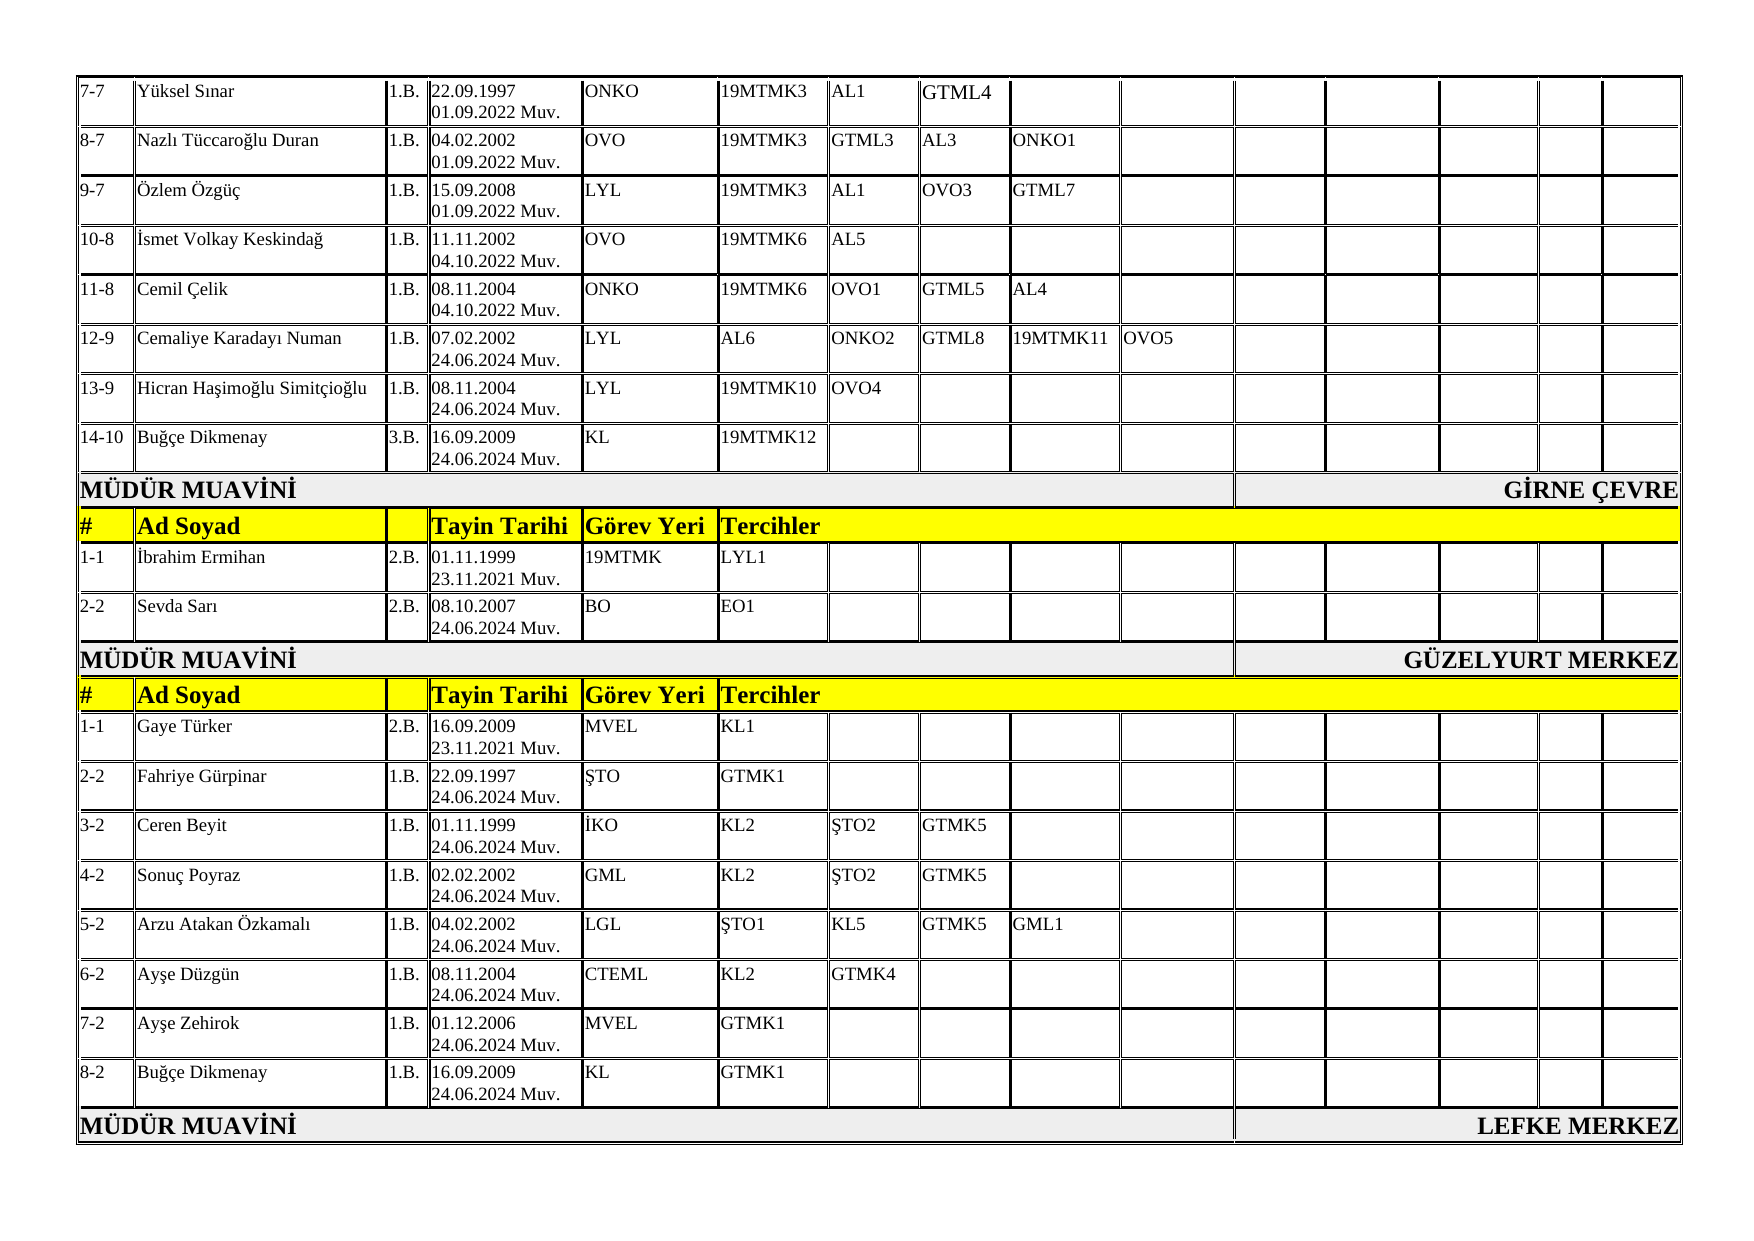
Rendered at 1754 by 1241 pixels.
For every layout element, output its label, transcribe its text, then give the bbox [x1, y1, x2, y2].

table_cell [1540, 714, 1601, 760]
table_cell GÜZELYURT MERKEZ [1236, 640, 1680, 675]
table_cell [1327, 1010, 1438, 1057]
table_cell [1122, 714, 1233, 760]
table_cell [1540, 177, 1601, 223]
table_cell [830, 425, 918, 471]
table_cell [1122, 763, 1233, 809]
table_cell [1012, 1060, 1119, 1106]
table_cell OVO [584, 227, 717, 273]
table_cell [1327, 425, 1438, 471]
table_cell MÜDÜR MUAVİNİ [79, 640, 1233, 675]
table_cell GİRNE ÇEVRE [1235, 471, 1681, 506]
table_cell OVO1 [830, 276, 918, 322]
table_cell [1327, 862, 1438, 908]
table_cell 01.12.2006 24.06.2024 Muv. [431, 1010, 581, 1057]
table_cell Hicran Haşimoğlu Simitçioğlu [136, 375, 385, 421]
table_cell 19MTMK3 [720, 128, 827, 174]
table_cell [1327, 813, 1438, 859]
table_cell 1.B. [388, 1010, 427, 1057]
table_cell [1236, 1060, 1324, 1106]
table_cell [1012, 714, 1119, 760]
table_cell Cemil Çelik [136, 276, 385, 322]
table_cell Buğçe Dikmenay [136, 425, 385, 471]
table_cell ONKO1 [1012, 128, 1119, 174]
table_cell Yüksel Sınar [135, 78, 386, 124]
table_cell 02.02.2002 24.06.2024 Muv. [431, 862, 581, 908]
table_cell GTMK5 [921, 862, 1009, 908]
table_cell Tercihler [720, 506, 1680, 541]
table_cell EO1 [720, 594, 827, 640]
table_cell [1327, 128, 1438, 174]
table_cell LEFKE MERKEZ [1235, 1106, 1680, 1141]
table_cell 16.09.2009 24.06.2024 Muv. [431, 425, 581, 471]
table_cell [1441, 326, 1537, 372]
table_cell LYL [584, 326, 717, 372]
table_cell [1122, 862, 1233, 908]
table_cell [1604, 908, 1680, 958]
table_cell 04.02.2002 24.06.2024 Muv. [431, 912, 581, 958]
table_cell [1121, 78, 1235, 124]
table_cell Ayşe Düzgün [136, 961, 385, 1007]
table_cell [1236, 544, 1324, 591]
table_cell [1604, 541, 1680, 591]
table_cell ŞTO1 [720, 912, 827, 958]
table_cell [388, 679, 427, 710]
table_cell KL2 [720, 961, 827, 1007]
table_cell [1236, 177, 1324, 223]
table_cell BO [584, 594, 717, 640]
table_cell Görev Yeri [584, 679, 717, 710]
table_cell 19MTMK11 [1012, 326, 1119, 372]
table_cell [1122, 227, 1233, 273]
table_cell Ceren Beyit [136, 813, 385, 859]
table_cell [1540, 813, 1601, 859]
table_cell 22.09.1997 01.09.2022 Muv. [429, 78, 582, 124]
table_cell İsmet Volkay Keskindağ [136, 227, 385, 273]
table_cell GTML7 [1012, 177, 1119, 223]
table_cell [1540, 1060, 1601, 1106]
table_cell [1327, 1060, 1438, 1106]
table_cell [1236, 862, 1324, 908]
table_cell [1327, 227, 1438, 273]
table_cell [1441, 961, 1537, 1007]
table_cell [1327, 961, 1438, 1007]
table_cell [1122, 425, 1233, 471]
table_cell [1441, 763, 1537, 809]
table_cell MVEL [584, 714, 717, 760]
table_cell [1327, 912, 1438, 958]
table_cell 3-2 [79, 809, 133, 859]
table_cell 08.11.2004 04.10.2022 Muv. [431, 276, 581, 322]
table_cell [1604, 174, 1680, 223]
table_cell [1540, 912, 1601, 958]
table_cell 08.10.2007 24.06.2024 Muv. [431, 594, 581, 640]
table_cell OVO4 [830, 375, 918, 421]
table_cell ONKO [584, 276, 717, 322]
table_cell [1236, 961, 1324, 1007]
table_cell Sevda Sarı [136, 594, 385, 640]
table_cell 04.02.2002 01.09.2022 Muv. [431, 128, 581, 174]
table_cell 3.B. [388, 425, 427, 471]
table_cell [1441, 177, 1537, 223]
table_cell [1602, 958, 1681, 1007]
table_cell Tayin Tarihi [431, 509, 581, 541]
table_cell [1602, 760, 1681, 809]
table_cell 1.B. [388, 276, 427, 322]
table_cell [1236, 276, 1324, 322]
table_cell [1441, 375, 1537, 421]
table_cell [1540, 1010, 1601, 1057]
table_cell [1327, 177, 1438, 223]
table_cell [1540, 763, 1601, 809]
table_cell [1122, 1010, 1233, 1057]
table_cell [830, 763, 918, 809]
table_cell 1.B. [388, 813, 427, 859]
table_cell GTML3 [830, 128, 918, 174]
table_cell [1327, 714, 1438, 760]
table_cell 10-8 [79, 224, 133, 273]
table_cell [1122, 177, 1233, 223]
table_cell # [79, 506, 133, 541]
table_cell OVO [584, 128, 717, 174]
table_cell [1122, 1060, 1233, 1106]
table_cell LYL [584, 375, 717, 421]
table_cell ŞTO2 [830, 862, 918, 908]
table_cell [1539, 77, 1602, 124]
table_cell LYL1 [720, 544, 827, 591]
table_cell 13-9 [77, 372, 134, 421]
table_cell [1441, 227, 1537, 273]
table_cell 1.B. [388, 326, 427, 372]
table_cell [1012, 813, 1119, 859]
table_cell [1441, 813, 1537, 859]
table_cell MVEL [584, 1010, 717, 1057]
table_cell GTMK5 [921, 912, 1009, 958]
table_cell 9-7 [79, 174, 133, 223]
table_cell [1122, 276, 1233, 322]
table_cell OVO5 [1122, 326, 1233, 372]
table_cell Tayin Tarihi [431, 679, 581, 710]
table_cell [921, 375, 1009, 421]
table_cell [1012, 763, 1119, 809]
table_cell Özlem Özgüç [136, 177, 385, 223]
table_cell [1236, 714, 1324, 760]
table_cell 19MTMK [584, 544, 717, 591]
table_cell [1441, 128, 1537, 174]
table_cell [921, 961, 1009, 1007]
table_cell [1236, 326, 1324, 372]
table_cell [1122, 961, 1233, 1007]
table_cell AL1 [830, 177, 918, 223]
table_cell [830, 544, 918, 591]
table_cell GTMK5 [921, 813, 1009, 859]
table_cell [1604, 224, 1680, 273]
table_cell [921, 544, 1009, 591]
table_cell GTML8 [921, 326, 1009, 372]
table_cell [1441, 862, 1537, 908]
table_cell [1012, 544, 1119, 591]
table_cell 19MTMK3 [718, 78, 829, 124]
table_cell [921, 763, 1009, 809]
table_cell [1012, 594, 1119, 640]
table_cell ŞTO2 [830, 813, 918, 859]
table_cell 1.B. [388, 961, 427, 1007]
table_cell 2-2 [77, 591, 134, 640]
table_cell [1540, 375, 1601, 421]
table_cell Cemaliye Karadayı Numan [136, 326, 385, 372]
table_cell Gaye Türker [136, 714, 385, 760]
table_cell GTMK4 [830, 961, 918, 1007]
table_cell GML1 [1012, 912, 1119, 958]
table_cell Sonuç Poyraz [136, 862, 385, 908]
table_cell 6-2 [77, 958, 134, 1007]
table_cell KL2 [720, 862, 827, 908]
table_cell [1327, 276, 1438, 322]
table_cell AL1 [829, 78, 919, 124]
table_cell [921, 1010, 1009, 1057]
table_cell [1540, 276, 1601, 322]
table_cell [1122, 544, 1233, 591]
table_cell [1441, 912, 1537, 958]
table_cell # [79, 675, 133, 710]
table_cell [1540, 862, 1601, 908]
table_cell [830, 714, 918, 760]
table_cell [1540, 227, 1601, 273]
table_cell [1602, 859, 1681, 908]
table_cell 08.11.2004 24.06.2024 Muv. [431, 961, 581, 1007]
table_cell [1012, 1010, 1119, 1057]
table_cell [1122, 912, 1233, 958]
table_cell [1012, 375, 1119, 421]
table_cell [1010, 78, 1121, 124]
table_cell [1122, 594, 1233, 640]
table_cell 14-10 [79, 421, 133, 471]
table_cell CTEML [584, 961, 717, 1007]
table_cell [1012, 227, 1119, 273]
table_cell [921, 425, 1009, 471]
table_cell AL3 [921, 128, 1009, 174]
table_cell [1540, 594, 1601, 640]
table_cell Tercihler [720, 675, 1680, 710]
table_cell [1441, 1060, 1537, 1106]
table_cell [1441, 544, 1537, 591]
table_cell KL1 [720, 714, 827, 760]
table_cell [1540, 128, 1601, 174]
table_cell [1327, 375, 1438, 421]
table_cell [830, 1010, 918, 1057]
table_cell 7-7 [79, 78, 134, 124]
table_cell 2.B. [388, 544, 427, 591]
table_cell 1.B. [388, 1060, 427, 1106]
table_cell İKO [584, 813, 717, 859]
table_cell [1602, 1057, 1681, 1106]
table_cell [1236, 128, 1324, 174]
table_cell 8-7 [79, 125, 133, 174]
table_cell [921, 714, 1009, 760]
table_cell ONKO [582, 77, 718, 124]
table_cell [1327, 544, 1438, 591]
table_cell [1236, 227, 1324, 273]
table_cell 01.11.1999 24.06.2024 Muv. [431, 813, 581, 859]
table_cell 07.02.2002 24.06.2024 Muv. [431, 326, 581, 372]
table_cell KL [584, 425, 717, 471]
table_cell [1604, 125, 1680, 174]
table_cell AL5 [830, 227, 918, 273]
table_cell [388, 509, 427, 541]
table_cell ONKO2 [830, 326, 918, 372]
table_cell Buğçe Dikmenay [136, 1060, 385, 1106]
table_cell ŞTO [584, 763, 717, 809]
table_cell 11-8 [77, 273, 133, 322]
table_cell KL5 [830, 912, 918, 958]
table_cell 16.09.2009 24.06.2024 Muv. [431, 1060, 581, 1106]
table_cell [1327, 763, 1438, 809]
table_cell MÜDÜR MUAVİNİ [79, 1106, 1235, 1141]
table_cell [1236, 425, 1324, 471]
table_cell 1.B. [388, 912, 427, 958]
table_cell [1012, 961, 1119, 1007]
table_cell 11.11.2002 04.10.2022 Muv. [431, 227, 581, 273]
table_cell [1604, 323, 1680, 372]
table_cell [1540, 326, 1601, 372]
table_cell 1.B. [388, 227, 427, 273]
table_cell Görev Yeri [584, 509, 717, 541]
table_cell [1327, 594, 1438, 640]
table_cell 8-2 [77, 1057, 134, 1106]
table_cell 19MTMK3 [720, 177, 827, 223]
table_cell Ad Soyad [136, 679, 385, 710]
table_cell 1.B. [388, 862, 427, 908]
table_cell [1236, 1010, 1324, 1057]
table_cell [1122, 128, 1233, 174]
table_cell GTMK1 [720, 1060, 827, 1106]
table_cell [1441, 425, 1537, 471]
table_cell [1122, 375, 1233, 421]
table_cell 08.11.2004 24.06.2024 Muv. [431, 375, 581, 421]
table_cell 16.09.2009 23.11.2021 Muv. [431, 714, 581, 760]
table_cell [1602, 78, 1680, 124]
table_cell [1441, 594, 1537, 640]
table_cell 12-9 [79, 323, 133, 372]
table_cell 19MTMK12 [720, 425, 827, 471]
table_cell [1604, 273, 1681, 322]
table_cell [1604, 710, 1680, 760]
table_cell [921, 1060, 1009, 1106]
table_cell KL2 [720, 813, 827, 859]
table_cell [921, 227, 1009, 273]
table_cell GTMK1 [720, 763, 827, 809]
table_cell 22.09.1997 24.06.2024 Muv. [431, 763, 581, 809]
table_cell Nazlı Tüccaroğlu Duran [136, 128, 385, 174]
table_cell [1236, 594, 1324, 640]
table_cell [1540, 544, 1601, 591]
table_cell 1.B. [388, 177, 427, 223]
table_cell 4-2 [77, 859, 134, 908]
table_cell 2.B. [388, 714, 427, 760]
table_cell [1604, 421, 1680, 471]
table_cell [921, 594, 1009, 640]
table_cell [1236, 912, 1324, 958]
table_cell [1327, 326, 1438, 372]
table_cell KL [584, 1060, 717, 1106]
table_cell GML [584, 862, 717, 908]
table_cell 5-2 [79, 908, 133, 958]
table_cell Ayşe Zehirok [136, 1010, 385, 1057]
table_cell [1602, 372, 1681, 421]
table_cell 19MTMK10 [720, 375, 827, 421]
table_cell [1441, 714, 1537, 760]
table_cell [1540, 425, 1601, 471]
table_cell LGL [584, 912, 717, 958]
table_cell [830, 1060, 918, 1106]
table_cell GTMK1 [720, 1010, 827, 1057]
table_cell 2.B. [388, 594, 427, 640]
table_cell [1012, 425, 1119, 471]
table_cell 1-1 [79, 710, 133, 760]
table_cell GTML4 [920, 77, 1010, 124]
table_cell [1236, 813, 1324, 859]
table_cell [1325, 77, 1439, 124]
table_cell 1.B. [388, 763, 427, 809]
table_cell 7-2 [79, 1007, 133, 1057]
table_cell 1.B. [388, 375, 427, 421]
table_cell 2-2 [77, 760, 134, 809]
table_cell [1441, 1010, 1537, 1057]
table_cell 19MTMK6 [720, 276, 827, 322]
table_cell 15.09.2008 01.09.2022 Muv. [431, 177, 581, 223]
table_cell Ad Soyad [136, 509, 385, 541]
table_cell 01.11.1999 23.11.2021 Muv. [431, 544, 581, 591]
table_cell LYL [584, 177, 717, 223]
table_cell OVO3 [921, 177, 1009, 223]
table_cell [1236, 375, 1324, 421]
table_cell AL4 [1012, 276, 1119, 322]
table_cell [1122, 813, 1233, 859]
table_cell [1602, 591, 1681, 640]
table_cell 1.B. [388, 128, 427, 174]
table_cell GTML5 [921, 276, 1009, 322]
table_cell AL6 [720, 326, 827, 372]
table_cell [1439, 78, 1539, 124]
table_cell 1.B. [386, 77, 429, 124]
table_cell Fahriye Gürpinar [136, 763, 385, 809]
table_cell [1604, 809, 1680, 859]
table_cell [1540, 961, 1601, 1007]
table_cell İbrahim Ermihan [136, 544, 385, 591]
table_cell MÜDÜR MUAVİNİ [77, 471, 1235, 506]
table_cell [830, 594, 918, 640]
table_cell [1604, 1007, 1680, 1057]
table_cell [1441, 276, 1537, 322]
table_cell 19MTMK6 [720, 227, 827, 273]
table_cell [1012, 862, 1119, 908]
table_cell 1-1 [79, 541, 133, 591]
table_cell Arzu Atakan Özkamalı [136, 912, 385, 958]
table_cell [1235, 78, 1325, 124]
table_cell [1236, 763, 1324, 809]
